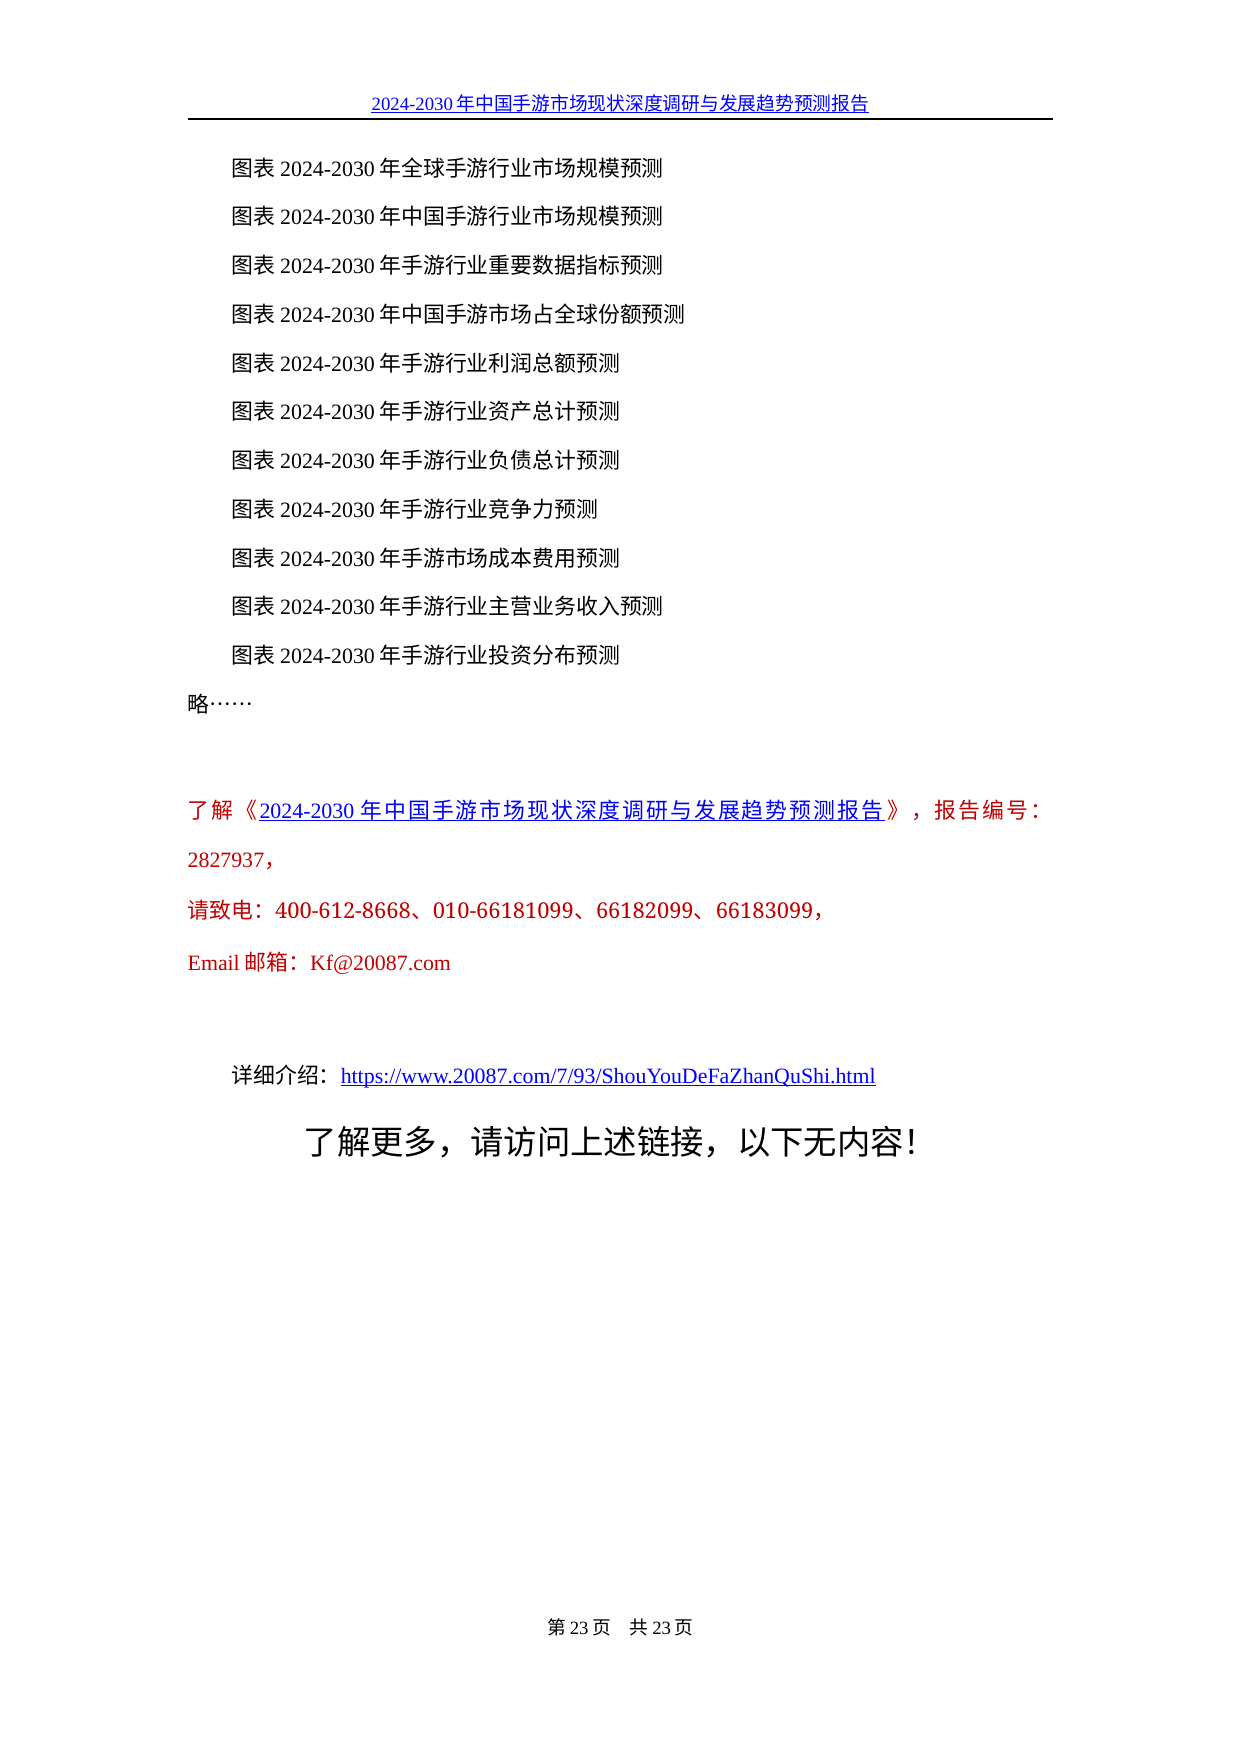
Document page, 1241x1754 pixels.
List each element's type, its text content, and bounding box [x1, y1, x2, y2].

title 了解更多，请访问上述链接，以下无内容！ [187, 1108, 1053, 1173]
text 详细介绍：https://www.20087.com/7/93/ShouYouDeFaZhanQuShi.html [187, 1058, 1053, 1090]
text 请致电：400-612-8668、010-66181099、66182099、66183099， [187, 893, 1053, 926]
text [187, 150, 1053, 719]
text 了解《2024-2030年中国手游市场现状深度调研与发展趋势预测报告》，报告编号：2827937， [187, 793, 1053, 874]
text Email邮箱：Kf@20087.com [187, 945, 1053, 977]
